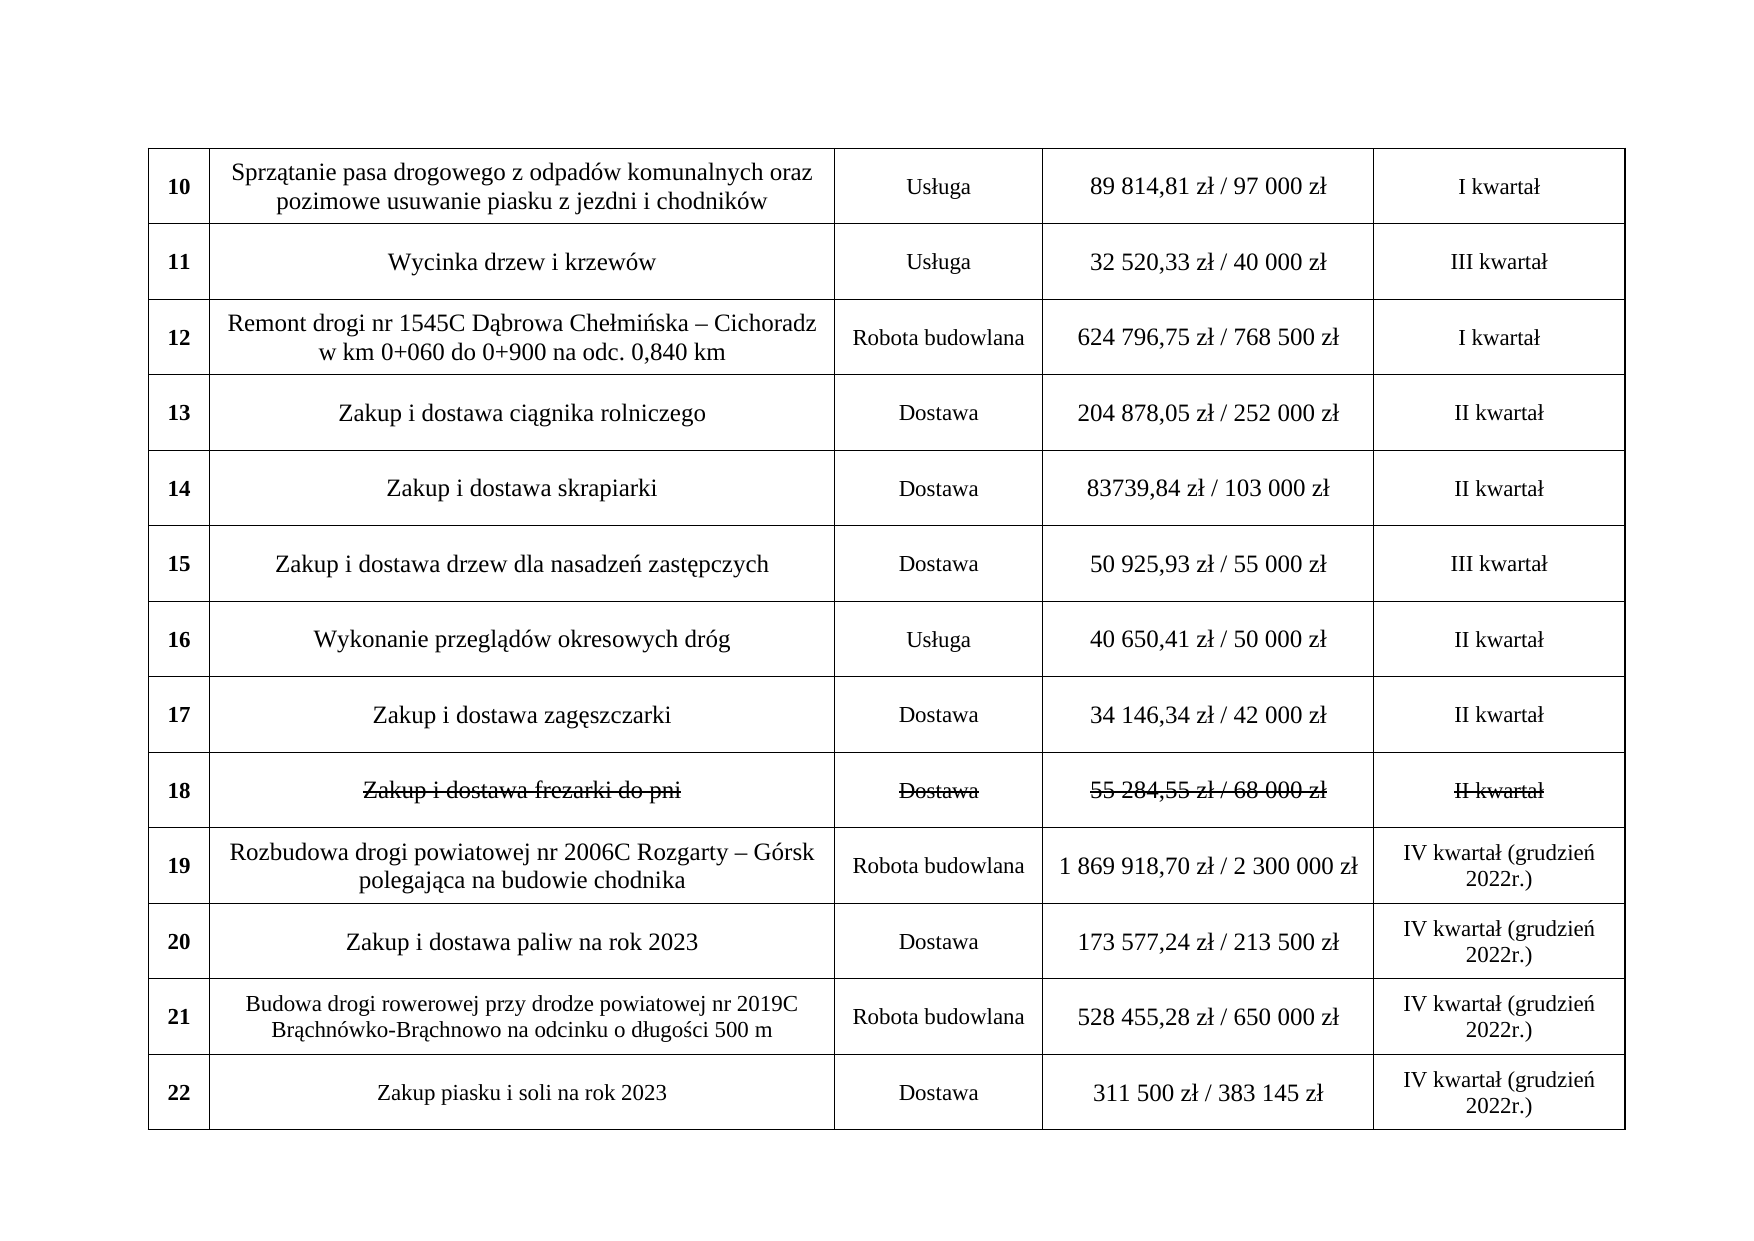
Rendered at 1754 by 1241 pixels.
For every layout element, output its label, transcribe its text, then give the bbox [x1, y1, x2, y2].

table_cell III kwartał [1374, 526, 1624, 601]
table_cell Dostawa [835, 904, 1042, 978]
table_cell Wykonanie przeglądów okresowych dróg [210, 602, 834, 676]
table_cell 89 814,81 zł / 97 000 zł [1043, 149, 1373, 223]
table_cell Zakup i dostawa drzew dla nasadzeń zastępczych [210, 526, 834, 601]
table_cell 50 925,93 zł / 55 000 zł [1043, 526, 1373, 601]
table_cell II kwartał [1374, 375, 1624, 450]
table_cell IV kwartał (grudzień 2022r.) [1374, 904, 1624, 978]
table_cell 19 [149, 828, 209, 903]
table_cell Sprzątanie pasa drogowego z odpadów komunalnych oraz pozimowe usuwanie piasku z jezdni i chodników [210, 149, 834, 223]
table_cell 83739,84 zł / 103 000 zł [1043, 451, 1373, 525]
table_cell 173 577,24 zł / 213 500 zł [1043, 904, 1373, 978]
table_cell Robota budowlana [835, 300, 1042, 374]
table_cell Usługa [835, 602, 1042, 676]
table_cell 528 455,28 zł / 650 000 zł [1043, 979, 1373, 1054]
table_cell II kwartał [1374, 602, 1624, 676]
table_cell Zakup i dostawa skrapiarki [210, 451, 834, 525]
table_cell Zakup i dostawa ciągnika rolniczego [210, 375, 834, 450]
table_cell 34 146,34 zł / 42 000 zł [1043, 677, 1373, 752]
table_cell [1374, 1055, 1624, 1129]
table_cell Usługa [835, 224, 1042, 299]
table_cell 15 [149, 526, 209, 601]
table_cell 21 [149, 979, 209, 1054]
table_cell Usługa [835, 149, 1042, 223]
table_cell 32 520,33 zł / 40 000 zł [1043, 224, 1373, 299]
table_cell 14 [149, 451, 209, 525]
table_cell Dostawa [835, 375, 1042, 450]
table_cell 204 878,05 zł / 252 000 zł [1043, 375, 1373, 450]
table_cell Robota budowlana [835, 828, 1042, 903]
table_cell 12 [149, 300, 209, 374]
table_cell 11 [149, 224, 209, 299]
table_cell 40 650,41 zł / 50 000 zł [1043, 602, 1373, 676]
table_cell Zakup piasku i soli na rok 2023 [210, 1055, 834, 1129]
table_cell I kwartał [1374, 149, 1624, 223]
table_cell 16 [149, 602, 209, 676]
table_cell 1 869 918,70 zł / 2 300 000 zł [1043, 828, 1373, 903]
table_cell Zakup i dostawa frezarki do pni [210, 753, 834, 827]
table_cell Dostawa [835, 753, 1042, 827]
table_cell Rozbudowa drogi powiatowej nr 2006C Rozgarty – Górsk polegająca na budowie chodnika [210, 828, 834, 903]
table_cell 18 [149, 753, 209, 827]
table_cell Dostawa [835, 1055, 1042, 1129]
table_cell 10 [149, 149, 209, 223]
table_cell Dostawa [835, 526, 1042, 601]
table_cell Dostawa [835, 451, 1042, 525]
table_cell Robota budowlana [835, 979, 1042, 1054]
table_cell 13 [149, 375, 209, 450]
table_cell 311 500 zł / 383 145 zł [1043, 1055, 1373, 1129]
table_cell III kwartał [1374, 224, 1624, 299]
table_cell II kwartał [1374, 753, 1624, 827]
table_cell 17 [149, 677, 209, 752]
table_cell Wycinka drzew i krzewów [210, 224, 834, 299]
table_cell 624 796,75 zł / 768 500 zł [1043, 300, 1373, 374]
table_cell II kwartał [1374, 451, 1624, 525]
table_cell Budowa drogi rowerowej przy drodze powiatowej nr 2019C Brąchnówko-Brąchnowo na odcinku o długości 500 m [210, 979, 834, 1054]
table_cell Zakup i dostawa zagęszczarki [210, 677, 834, 752]
table_cell 22 [149, 1055, 209, 1129]
table_cell Dostawa [835, 677, 1042, 752]
table_cell IV kwartał (grudzień 2022r.) [1374, 828, 1624, 903]
table_cell 20 [149, 904, 209, 978]
table_cell Zakup i dostawa paliw na rok 2023 [210, 904, 834, 978]
table_cell II kwartał [1374, 677, 1624, 752]
table_cell Remont drogi nr 1545C Dąbrowa Chełmińska – Cichoradz w km 0+060 do 0+900 na odc. 0,840 km [210, 300, 834, 374]
table_cell IV kwartał (grudzień 2022r.) [1374, 979, 1624, 1054]
table_cell I kwartał [1374, 300, 1624, 374]
table_cell 55 284,55 zł / 68 000 zł [1043, 753, 1373, 827]
